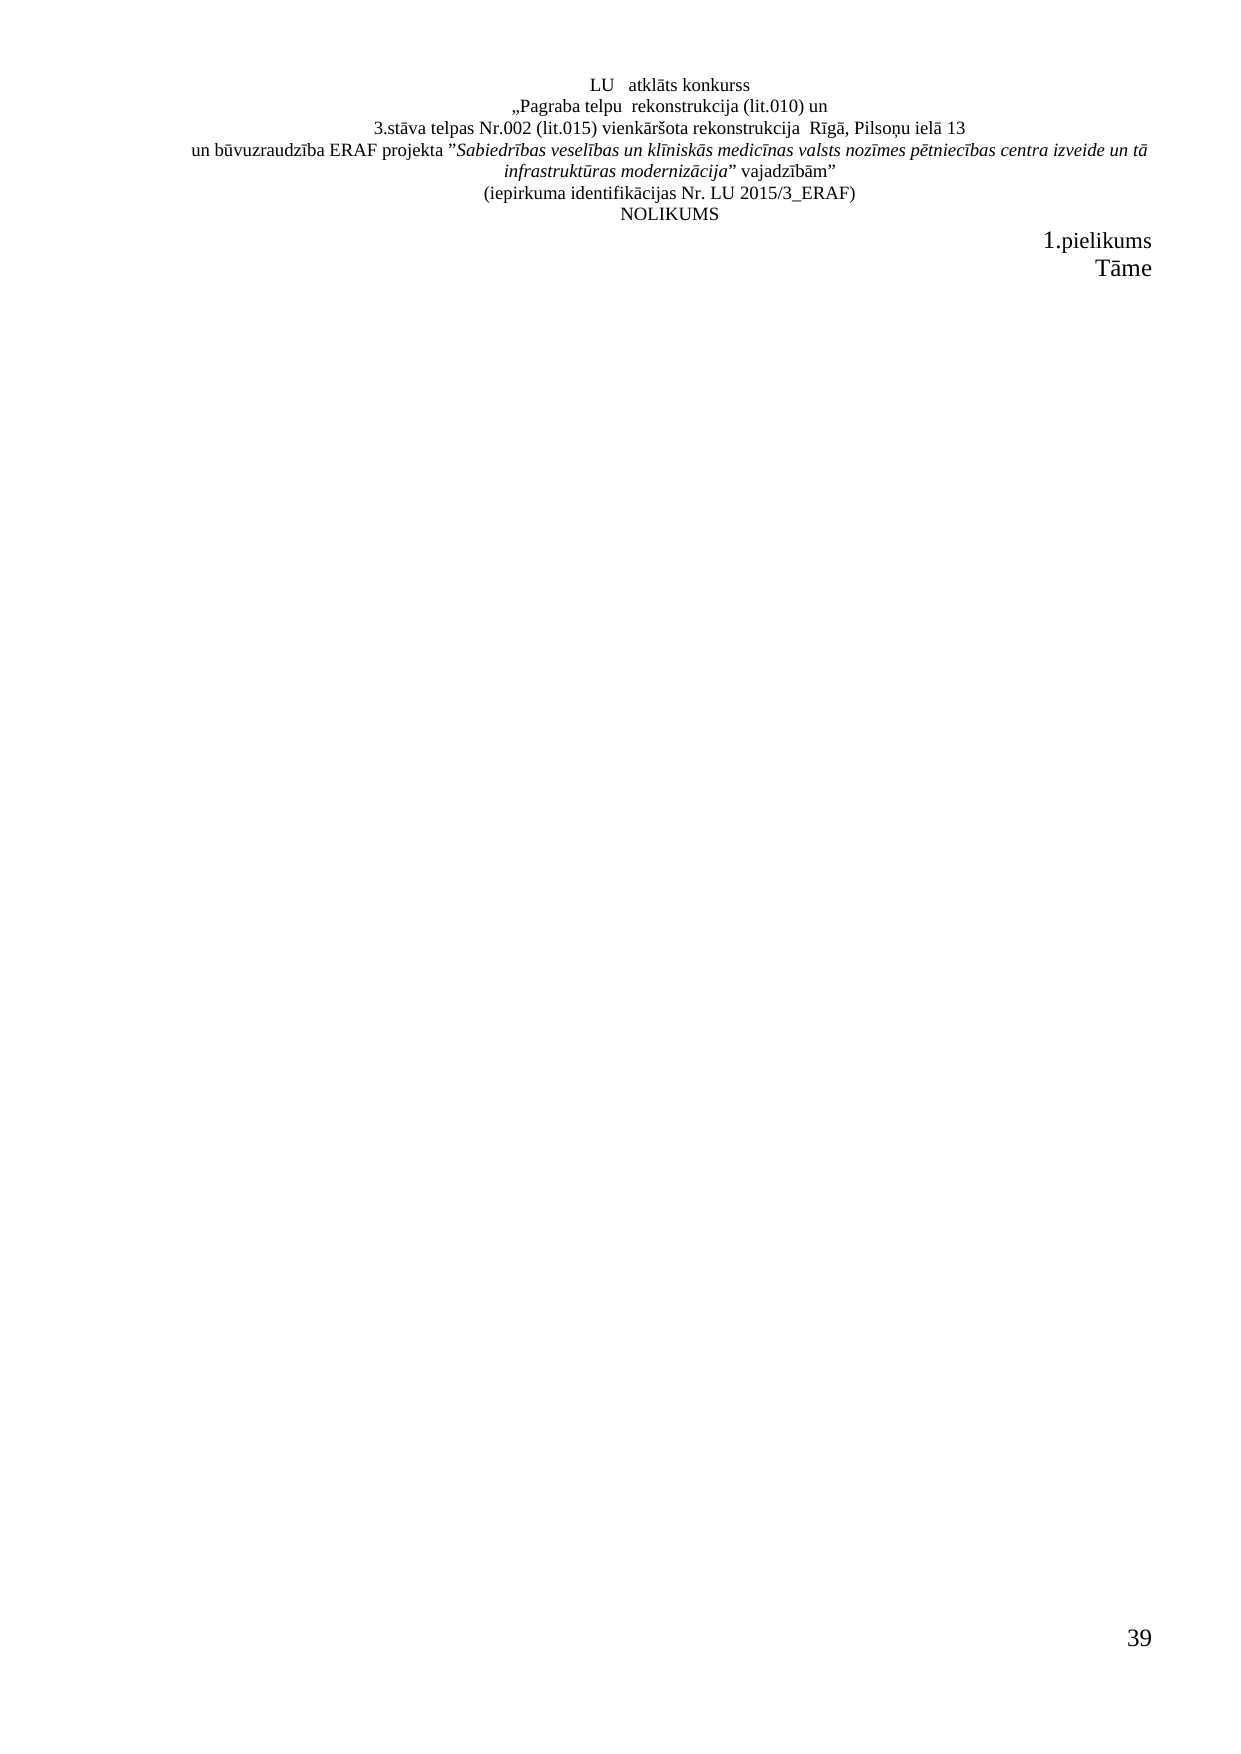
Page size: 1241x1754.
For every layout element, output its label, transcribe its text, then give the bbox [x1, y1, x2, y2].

text Tāme [187, 253, 1152, 282]
text 1.pielikums [225, 225, 1152, 253]
